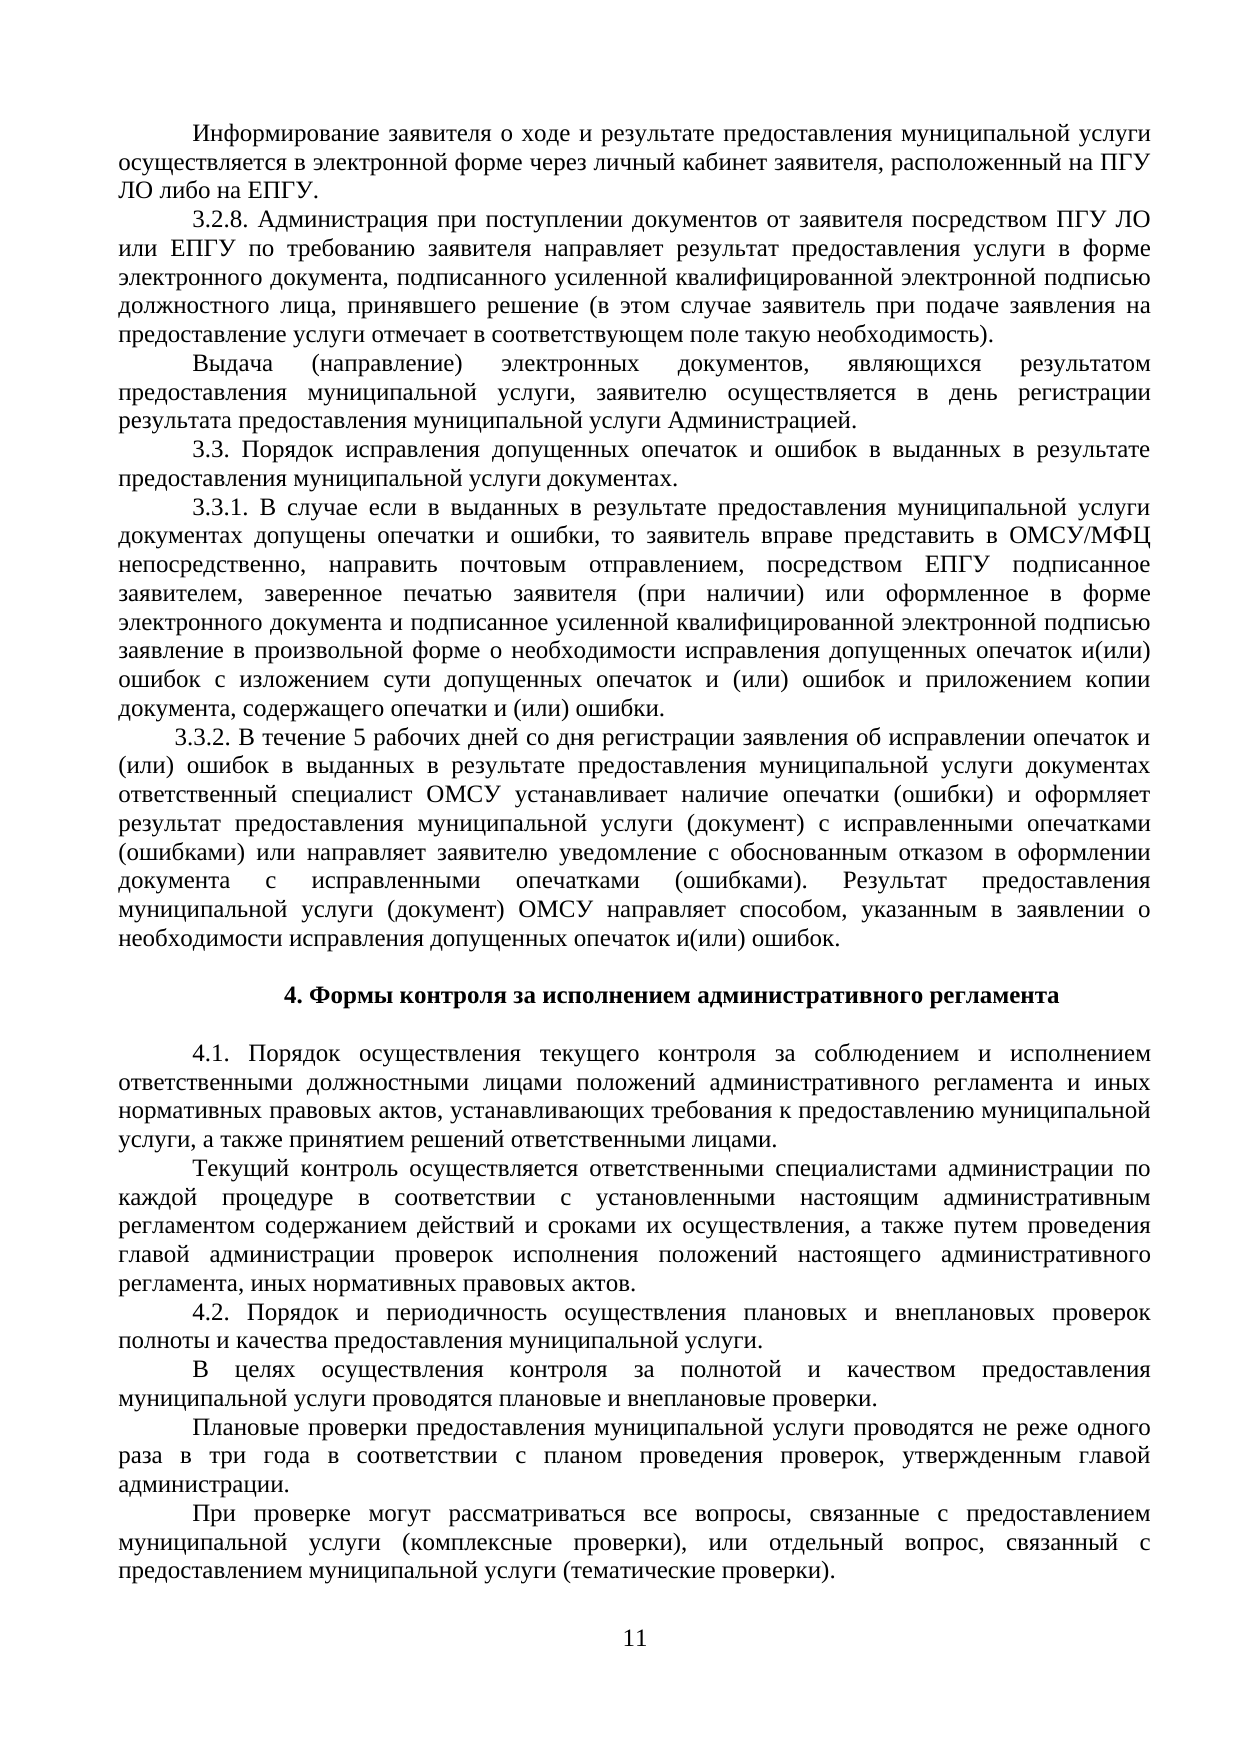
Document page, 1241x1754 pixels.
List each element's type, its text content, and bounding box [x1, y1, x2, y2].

text 3.2.8. Администрация при поступлении документов от заявителя посредством ПГУ ЛО или ЕПГУ по требованию заявителя направляет результат предоставления услуги в форме электронного документа, подписанного усиленной квалифицированной электронной подписью должностного лица, принявшего решение (в этом случае заявитель при подаче заявления на предоставление услуги отмечает в соответствующем поле такую необходимость). [118, 204, 1152, 348]
text Информирование заявителя о ходе и результате предоставления муниципальной услуги осуществляется в электронной форме через личный кабинет заявителя, расположенный на ПГУ ЛО либо на ЕПГУ. [118, 118, 1152, 204]
text Выдача (направление) электронных документов, являющихся результатом предоставления муниципальной услуги, заявителю осуществляется в день регистрации результата предоставления муниципальной услуги Администрацией. [118, 348, 1152, 434]
text 3.3. Порядок исправления допущенных опечаток и ошибок в выданных в результате предоставления муниципальной услуги документах. [118, 434, 1152, 492]
title При проверке могут рассматриваться все вопросы, связанные с предоставлением муниципальной услуги (комплексные проверки), или отдельный вопрос, связанный с предоставлением муниципальной услуги (тематические проверки). [118, 1498, 1152, 1584]
title Плановые проверки предоставления муниципальной услуги проводятся не реже одного раза в три года в соответствии с планом проведения проверок, утвержденным главой администрации. [118, 1412, 1152, 1498]
title Текущий контроль осуществляется ответственными специалистами администрации по каждой процедуре в соответствии с установленными настоящим административным регламентом содержанием действий и сроками их осуществления, а также путем проведения главой администрации проверок исполнения положений настоящего административного регламента, иных нормативных правовых актов. [118, 1153, 1152, 1297]
text 3.3.1. В случае если в выданных в результате предоставления муниципальной услуги документах допущены опечатки и ошибки, то заявитель вправе представить в ОМСУ/МФЦ непосредственно, направить почтовым отправлением, посредством ЕПГУ подписанное заявителем, заверенное печатью заявителя (при наличии) или оформленное в форме электронного документа и подписанное усиленной квалифицированной электронной подписью заявление в произвольной форме о необходимости исправления допущенных опечаток и(или) ошибок с изложением сути допущенных опечаток и (или) ошибок и приложением копии документа, содержащего опечатки и (или) ошибки. [118, 492, 1152, 722]
title 4.2. Порядок и периодичность осуществления плановых и внеплановых проверок полноты и качества предоставления муниципальной услуги. [118, 1297, 1152, 1354]
text 3.3.2. В течение 5 рабочих дней со дня регистрации заявления об исправлении опечаток и (или) ошибок в выданных в результате предоставления муниципальной услуги документах ответственный специалист ОМСУ устанавливает наличие опечатки (ошибки) и оформляет результат предоставления муниципальной услуги (документ) с исправленными опечатками (ошибками) или направляет заявителю уведомление с обоснованным отказом в оформлении документа с исправленными опечатками (ошибками). Результат предоставления муниципальной услуги (документ) ОМСУ направляет способом, указанным в заявлении о необходимости исправления допущенных опечаток и(или) ошибок. [118, 722, 1152, 952]
title 4.1. Порядок осуществления текущего контроля за соблюдением и исполнением ответственными должностными лицами положений административного регламента и иных нормативных правовых актов, устанавливающих требования к предоставлению муниципальной услуги, а также принятием решений ответственными лицами. [118, 1038, 1152, 1153]
title В целях осуществления контроля за полнотой и качеством предоставления муниципальной услуги проводятся плановые и внеплановые проверки. [118, 1354, 1152, 1412]
title 4. Формы контроля за исполнением административного регламента [118, 981, 1152, 1009]
